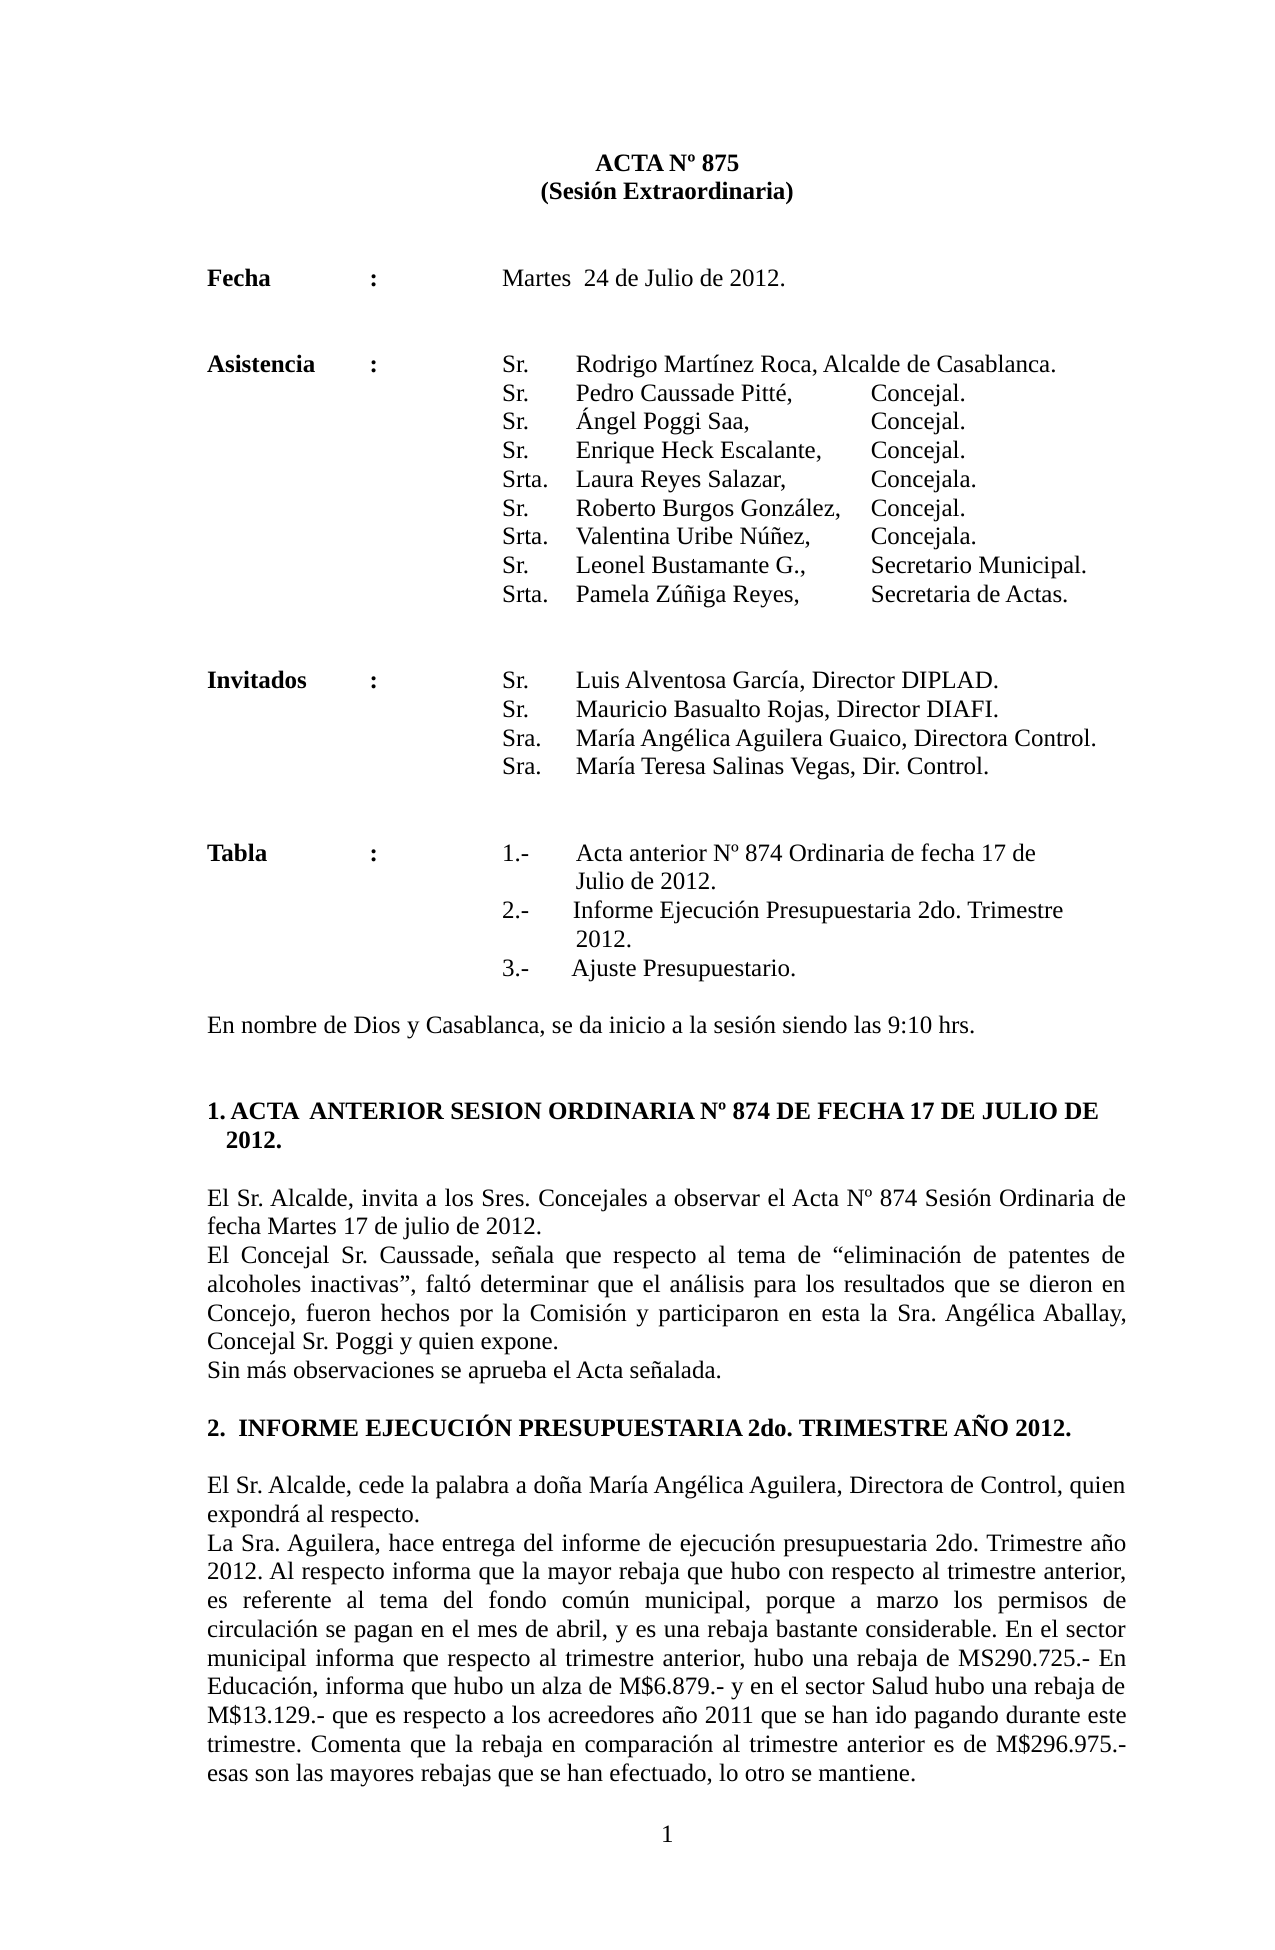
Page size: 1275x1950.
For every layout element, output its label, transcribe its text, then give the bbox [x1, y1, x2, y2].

text Srta. Valentina Uribe Núñez, Concejala. [207, 521, 1127, 550]
text Sr. Pedro Caussade Pitté, Concejal. [207, 378, 1127, 406]
text Sr. Mauricio Basualto Rojas, Director DIAFI. [207, 694, 1127, 723]
text El Sr. Alcalde, cede la palabra a doña María Angélica Aguilera, Directora de Control, quien expondrá al respecto. [207, 1470, 1127, 1528]
text Srta. Laura Reyes Salazar, Concejala. [207, 464, 1127, 493]
text (Sesión Extraordinaria) [207, 176, 1127, 205]
text Asistencia : Sr. Rodrigo Martínez Roca, Alcalde de Casablanca. [207, 349, 1127, 378]
text Sr. Leonel Bustamante G., Secretario Municipal. [207, 550, 1127, 579]
text Sra. María Angélica Aguilera Guaico, Directora Control. [207, 723, 1127, 751]
text La Sra. Aguilera, hace entrega del informe de ejecución presupuestaria 2do. Trimestre año 2012. Al respecto informa que la mayor rebaja que hubo con respecto al trimestre anterior, es referente al tema del fondo común municipal, porque a marzo los permisos de circulación se pagan en el mes de abril, y es una rebaja bastante considerable. En el sector municipal informa que respecto al trimestre anterior, hubo una rebaja de MS290.725.- En Educación, informa que hubo un alza de M$6.879.- y en el sector Salud hubo una rebaja de M$13.129.- que es respecto a los acreedores año 2011 que se han ido pagando durante este trimestre. Comenta que la rebaja en comparación al trimestre anterior es de M$296.975.- esas son las mayores rebajas que se han efectuado, lo otro se mantiene. [207, 1528, 1127, 1786]
text El Sr. Alcalde, invita a los Sres. Concejales a observar el Acta Nº 874 Sesión Ordinaria de fecha Martes 17 de julio de 2012. [207, 1183, 1127, 1240]
text En nombre de Dios y Casablanca, se da inicio a la sesión siendo las 9:10 hrs. [207, 1010, 1127, 1039]
text Invitados : Sr. Luis Alventosa García, Director DIPLAD. [207, 665, 1127, 694]
text Sin más observaciones se aprueba el Acta señalada. [207, 1355, 1127, 1384]
text Fecha : Martes 24 de Julio de 2012. [207, 263, 1127, 291]
text Sr. Ángel Poggi Saa, Concejal. [207, 406, 1127, 435]
text Sr. Roberto Burgos González, Concejal. [207, 493, 1127, 521]
text 3.- Ajuste Presupuestario. [207, 953, 1127, 981]
text 2012. [207, 1125, 1127, 1154]
text Srta. Pamela Zúñiga Reyes, Secretaria de Actas. [207, 579, 1127, 608]
text 2. INFORME EJECUCIÓN PRESUPUESTARIA 2do. TRIMESTRE AÑO 2012. [207, 1413, 1127, 1441]
text Tabla : 1.- Acta anterior Nº 874 Ordinaria de fecha 17 de [207, 838, 1127, 866]
text Sr. Enrique Heck Escalante, Concejal. [207, 435, 1127, 464]
text ACTA Nº 875 [207, 148, 1127, 176]
text El Concejal Sr. Caussade, señala que respecto al tema de “eliminación de patentes de alcoholes inactivas”, faltó determinar que el análisis para los resultados que se dieron en Concejo, fueron hechos por la Comisión y participaron en esta la Sra. Angélica Aballay, Concejal Sr. Poggi y quien expone. [207, 1240, 1127, 1355]
text Sra. María Teresa Salinas Vegas, Dir. Control. [207, 751, 1127, 780]
text 2.- Informe Ejecución Presupuestaria 2do. Trimestre 2012. [207, 895, 1127, 953]
text Julio de 2012. [207, 866, 1127, 895]
text 1. ACTA ANTERIOR SESION ORDINARIA Nº 874 DE FECHA 17 DE JULIO DE [207, 1096, 1127, 1125]
